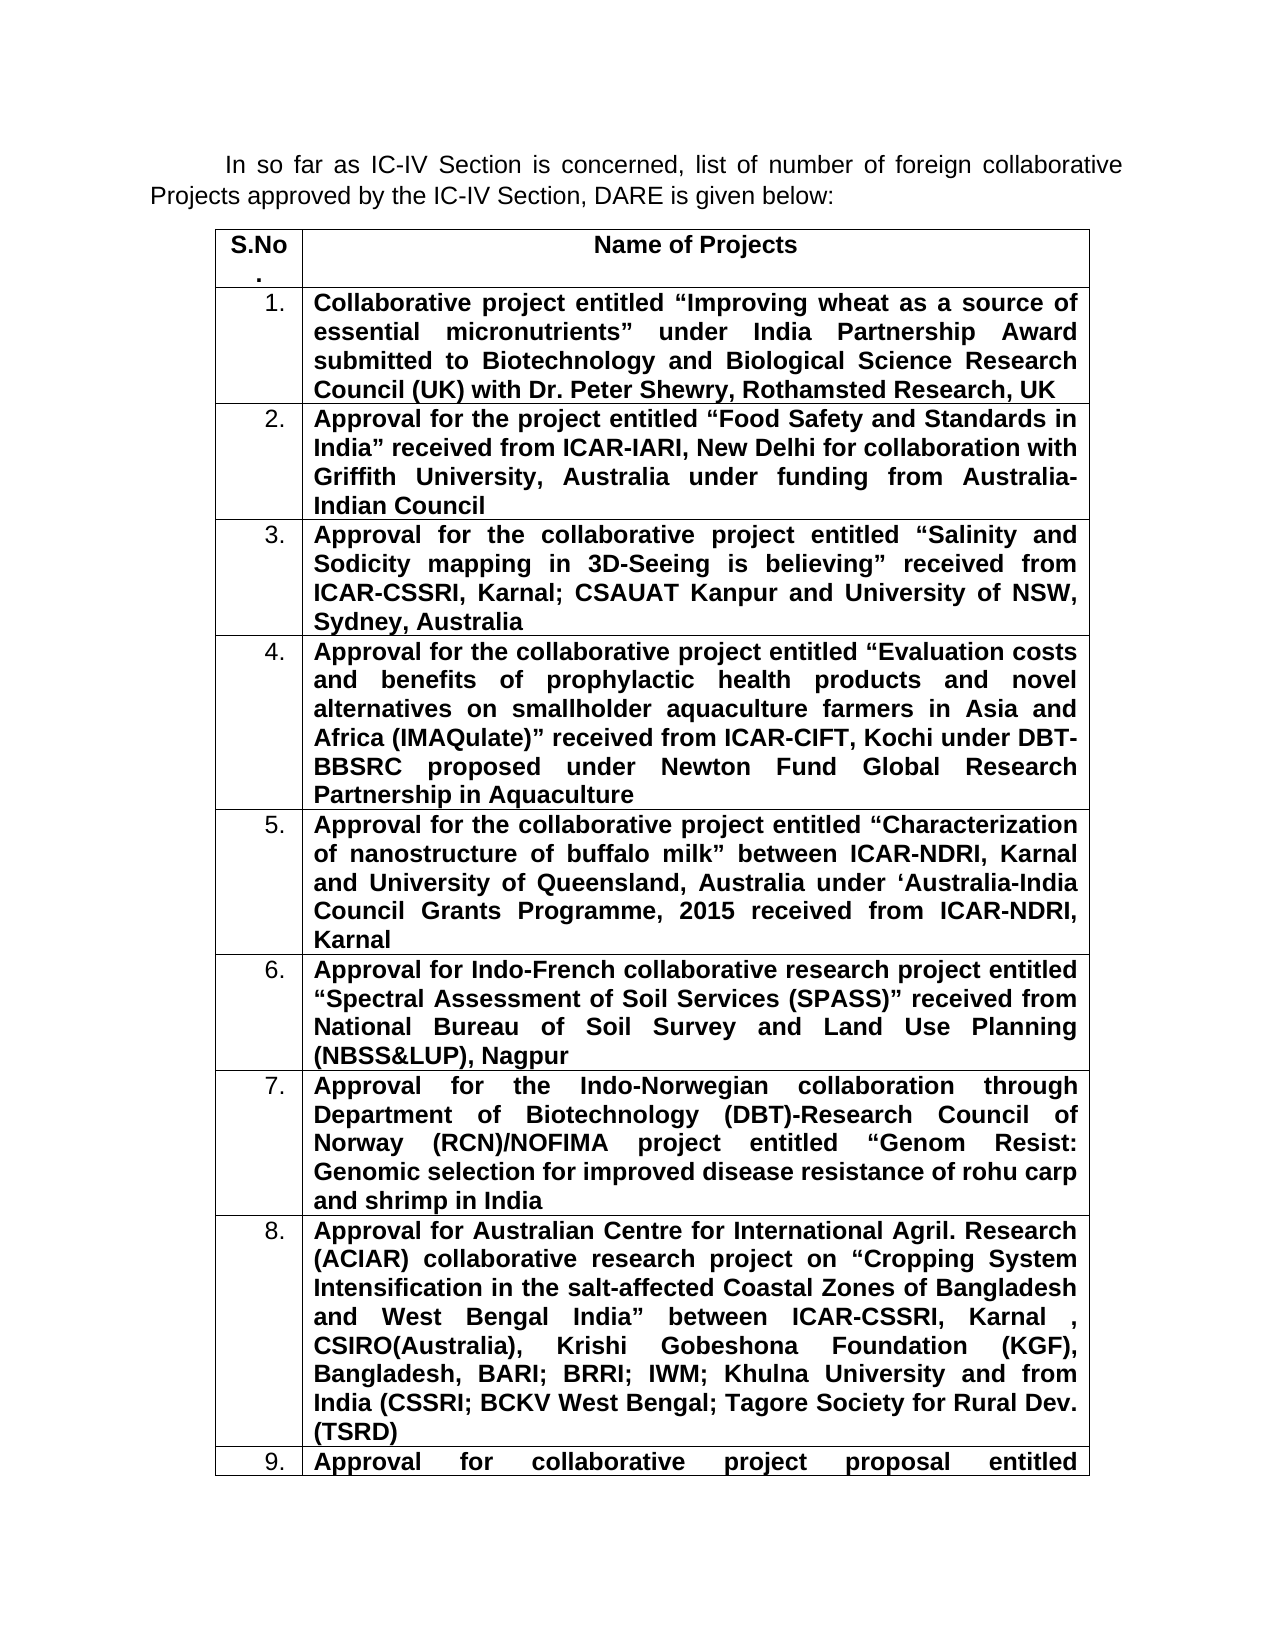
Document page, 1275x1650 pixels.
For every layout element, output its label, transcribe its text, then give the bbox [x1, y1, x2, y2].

table_cell Approval for Australian Centre for International Agril. Research (ACIAR) collaborative research project on “Cropping System Intensification in the salt-affected Coastal Zones of Bangladesh and West Bengal India” between ICAR-CSSRI, Karnal , CSIRO(Australia), Krishi Gobeshona Foundation (KGF), Bangladesh, BARI; BRRI; IWM; Khulna University and from India (CSSRI; BCKV West Bengal; Tagore Society for Rural Dev. (TSRD) [303, 1216, 1089, 1446]
table_cell Collaborative project entitled “Improving wheat as a source of essential micronutrients” under India Partnership Award submitted to Biotechnology and Biological Science Research Council (UK) with Dr. Peter Shewry, Rothamsted Research, UK [303, 288, 1089, 403]
table_cell [216, 810, 302, 954]
table_cell Approval for the collaborative project entitled “Characterization of nanostructure of buffalo milk” between ICAR-NDRI, Karnal and University of Queensland, Australia under ‘Australia-India Council Grants Programme, 2015 received from ICAR-NDRI, Karnal [303, 810, 1089, 954]
table_cell Approval for the Indo-Norwegian collaboration through Department of Biotechnology (DBT)-Research Council of Norway (RCN)/NOFIMA project entitled “Genom Resist: Genomic selection for improved disease resistance of rohu carp and shrimp in India [303, 1071, 1089, 1214]
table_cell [303, 1447, 1089, 1475]
table_cell [216, 1071, 302, 1214]
table_header S.No. [216, 230, 302, 287]
table_cell [216, 1216, 302, 1446]
table_cell [216, 1447, 302, 1475]
table_cell Approval for the collaborative project entitled “Evaluation costs and benefits of prophylactic health products and novel alternatives on smallholder aquaculture farmers in Asia and Africa (IMAQulate)” received from ICAR-CIFT, Kochi under DBT-BBSRC proposed under Newton Fund Global Research Partnership in Aquaculture [303, 636, 1089, 809]
table_cell [216, 288, 302, 403]
table_cell [216, 404, 302, 519]
table_cell [216, 520, 302, 635]
table_header Name of Projects [303, 230, 1089, 287]
table_cell Approval for the project entitled “Food Safety and Standards in India” received from ICAR-IARI, New Delhi for collaboration with Griffith University, Australia under funding from Australia-Indian Council [303, 404, 1089, 519]
table_cell [216, 955, 302, 1070]
table_cell [216, 636, 302, 809]
text In so far as IC-IV Section is concerned, list of number of foreign collaborative Projects approved by the IC-IV Section, DARE is given below: [150, 150, 1125, 210]
table_cell Approval for Indo-French collaborative research project entitled “Spectral Assessment of Soil Services (SPASS)” received from National Bureau of Soil Survey and Land Use Planning (NBSS&LUP), Nagpur [303, 955, 1089, 1070]
table_cell Approval for the collaborative project entitled “Salinity and Sodicity mapping in 3D-Seeing is believing” received from ICAR-CSSRI, Karnal; CSAUAT Kanpur and University of NSW, Sydney, Australia [303, 520, 1089, 635]
